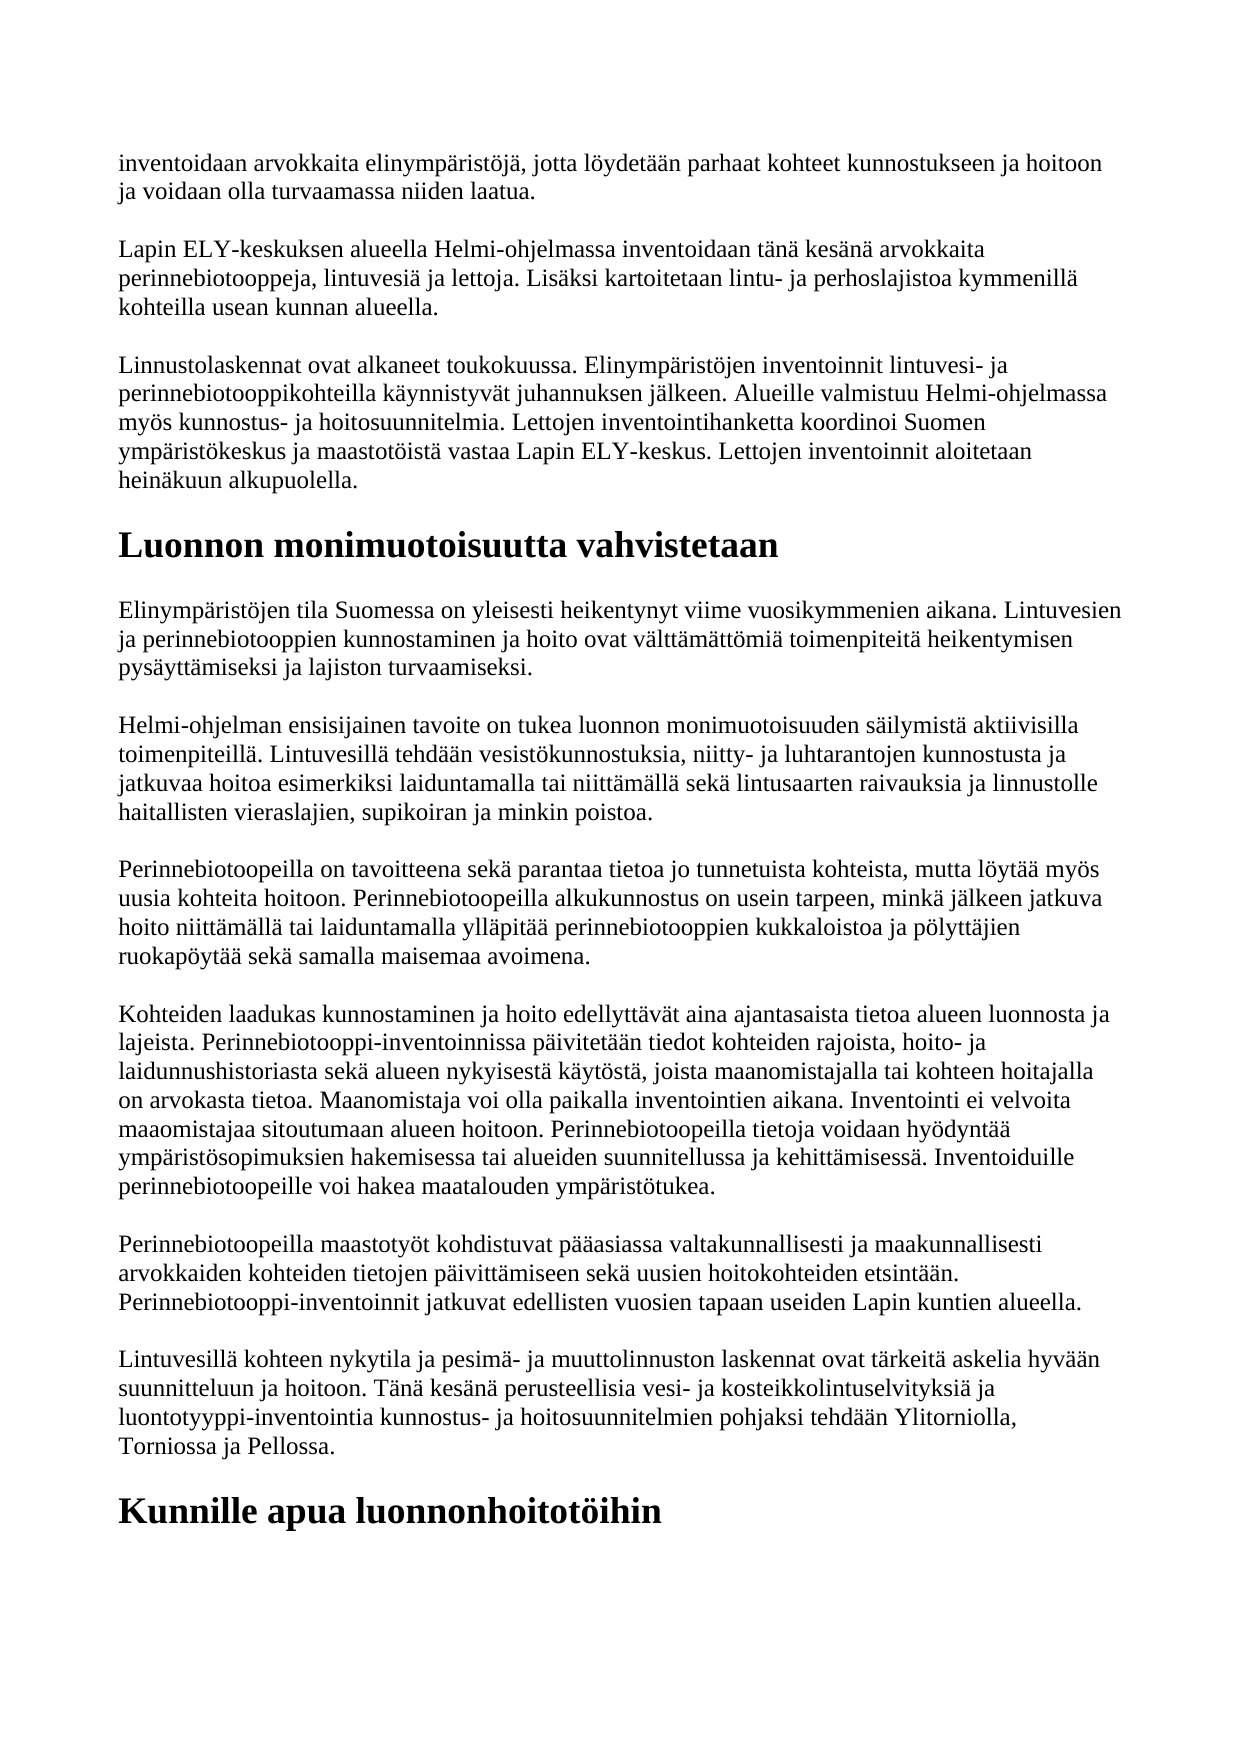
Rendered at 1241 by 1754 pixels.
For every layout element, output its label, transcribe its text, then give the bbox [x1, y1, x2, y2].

text Perinnebiotoopeilla maastotyöt kohdistuvat pääasiassa valtakunnallisesti ja maakunnallisesti arvokkaiden kohteiden tietojen päivittämiseen sekä uusien hoitokohteiden etsintään. Perinnebiotooppi-inventoinnit jatkuvat edellisten vuosien tapaan useiden Lapin kuntien alueella. [118, 1229, 1122, 1315]
text Elinympäristöjen tila Suomessa on yleisesti heikentynyt viime vuosikymmenien aikana. Lintuvesien ja perinnebiotooppien kunnostaminen ja hoito ovat välttämättömiä toimenpiteitä heikentymisen pysäyttämiseksi ja lajiston turvaamiseksi. [118, 595, 1122, 681]
text Lapin ELY-keskuksen alueella Helmi-ohjelmassa inventoidaan tänä kesänä arvokkaita perinnebiotooppeja, lintuvesiä ja lettoja. Lisäksi kartoitetaan lintu- ja perhoslajistoa kymmenillä kohteilla usean kunnan alueella. [118, 234, 1122, 321]
text Lintuvesillä kohteen nykytila ja pesimä- ja muuttolinnuston laskennat ovat tärkeitä askelia hyvään suunnitteluun ja hoitoon. Tänä kesänä perusteellisia vesi- ja kosteikkolintuselvityksiä ja luontotyyppi-inventointia kunnostus- ja hoitosuunnitelmien pohjaksi tehdään Ylitorniolla, Torniossa ja Pellossa. [118, 1344, 1122, 1459]
text Kohteiden laadukas kunnostaminen ja hoito edellyttävät aina ajantasaista tietoa alueen luonnosta ja lajeista. Perinnebiotooppi-inventoinnissa päivitetään tiedot kohteiden rajoista, hoito- ja laidunnushistoriasta sekä alueen nykyisestä käytöstä, joista maanomistajalla tai kohteen hoitajalla on arvokasta tietoa. Maanomistaja voi olla paikalla inventointien aikana. Inventointi ei velvoita maaomistajaa sitoutumaan alueen hoitoon. Perinnebiotoopeilla tietoja voidaan hyödyntää ympäristösopimuksien hakemisessa tai alueiden suunnitellussa ja kehittämisessä. Inventoiduille perinnebiotoopeille voi hakea maatalouden ympäristötukea. [118, 999, 1122, 1200]
text Perinnebiotoopeilla on tavoitteena sekä parantaa tietoa jo tunnetuista kohteista, mutta löytää myös uusia kohteita hoitoon. Perinnebiotoopeilla alkukunnostus on usein tarpeen, minkä jälkeen jatkuva hoito niittämällä tai laiduntamalla ylläpitää perinnebiotooppien kukkaloistoa ja pölyttäjien ruokapöytää sekä samalla maisemaa avoimena. [118, 854, 1122, 969]
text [118, 148, 1122, 205]
text Kunnille apua luonnonhoitotöihin [118, 1489, 1122, 1532]
text Helmi-ohjelman ensisijainen tavoite on tukea luonnon monimuotoisuuden säilymistä aktiivisilla toimenpiteillä. Lintuvesillä tehdään vesistökunnostuksia, niitty- ja luhtarantojen kunnostusta ja jatkuvaa hoitoa esimerkiksi laiduntamalla tai niittämällä sekä lintusaarten raivauksia ja linnustolle haitallisten vieraslajien, supikoiran ja minkin poistoa. [118, 710, 1122, 825]
text Luonnon monimuotoisuutta vahvistetaan [118, 523, 1122, 566]
text Linnustolaskennat ovat alkaneet toukokuussa. Elinympäristöjen inventoinnit lintuvesi- ja perinnebiotooppikohteilla käynnistyvät juhannuksen jälkeen. Alueille valmistuu Helmi-ohjelmassa myös kunnostus- ja hoitosuunnitelmia. Lettojen inventointihanketta koordinoi Suomen ympäristökeskus ja maastotöistä vastaa Lapin ELY-keskus. Lettojen inventoinnit aloitetaan heinäkuun alkupuolella. [118, 350, 1122, 493]
